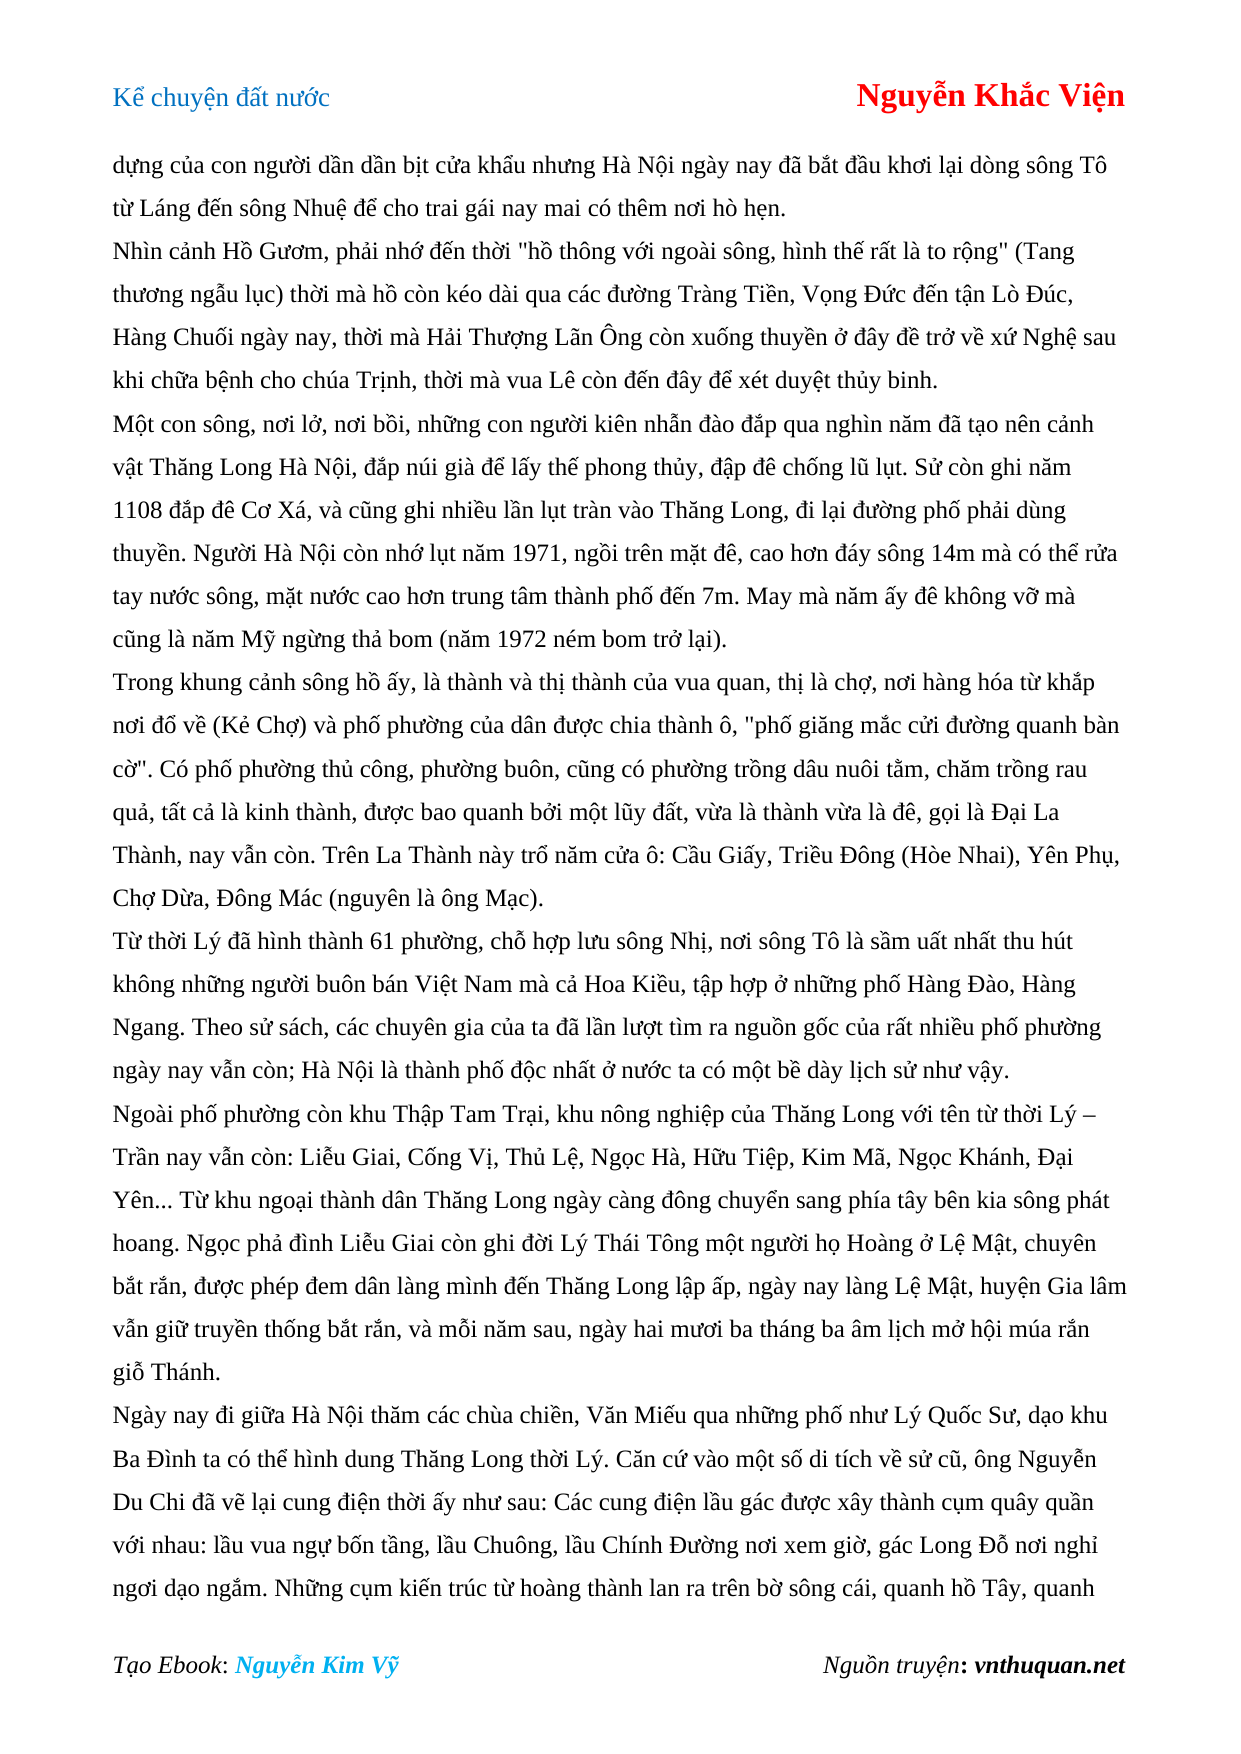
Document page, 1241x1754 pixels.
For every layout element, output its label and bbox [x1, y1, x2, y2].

text [112, 150, 1128, 1602]
